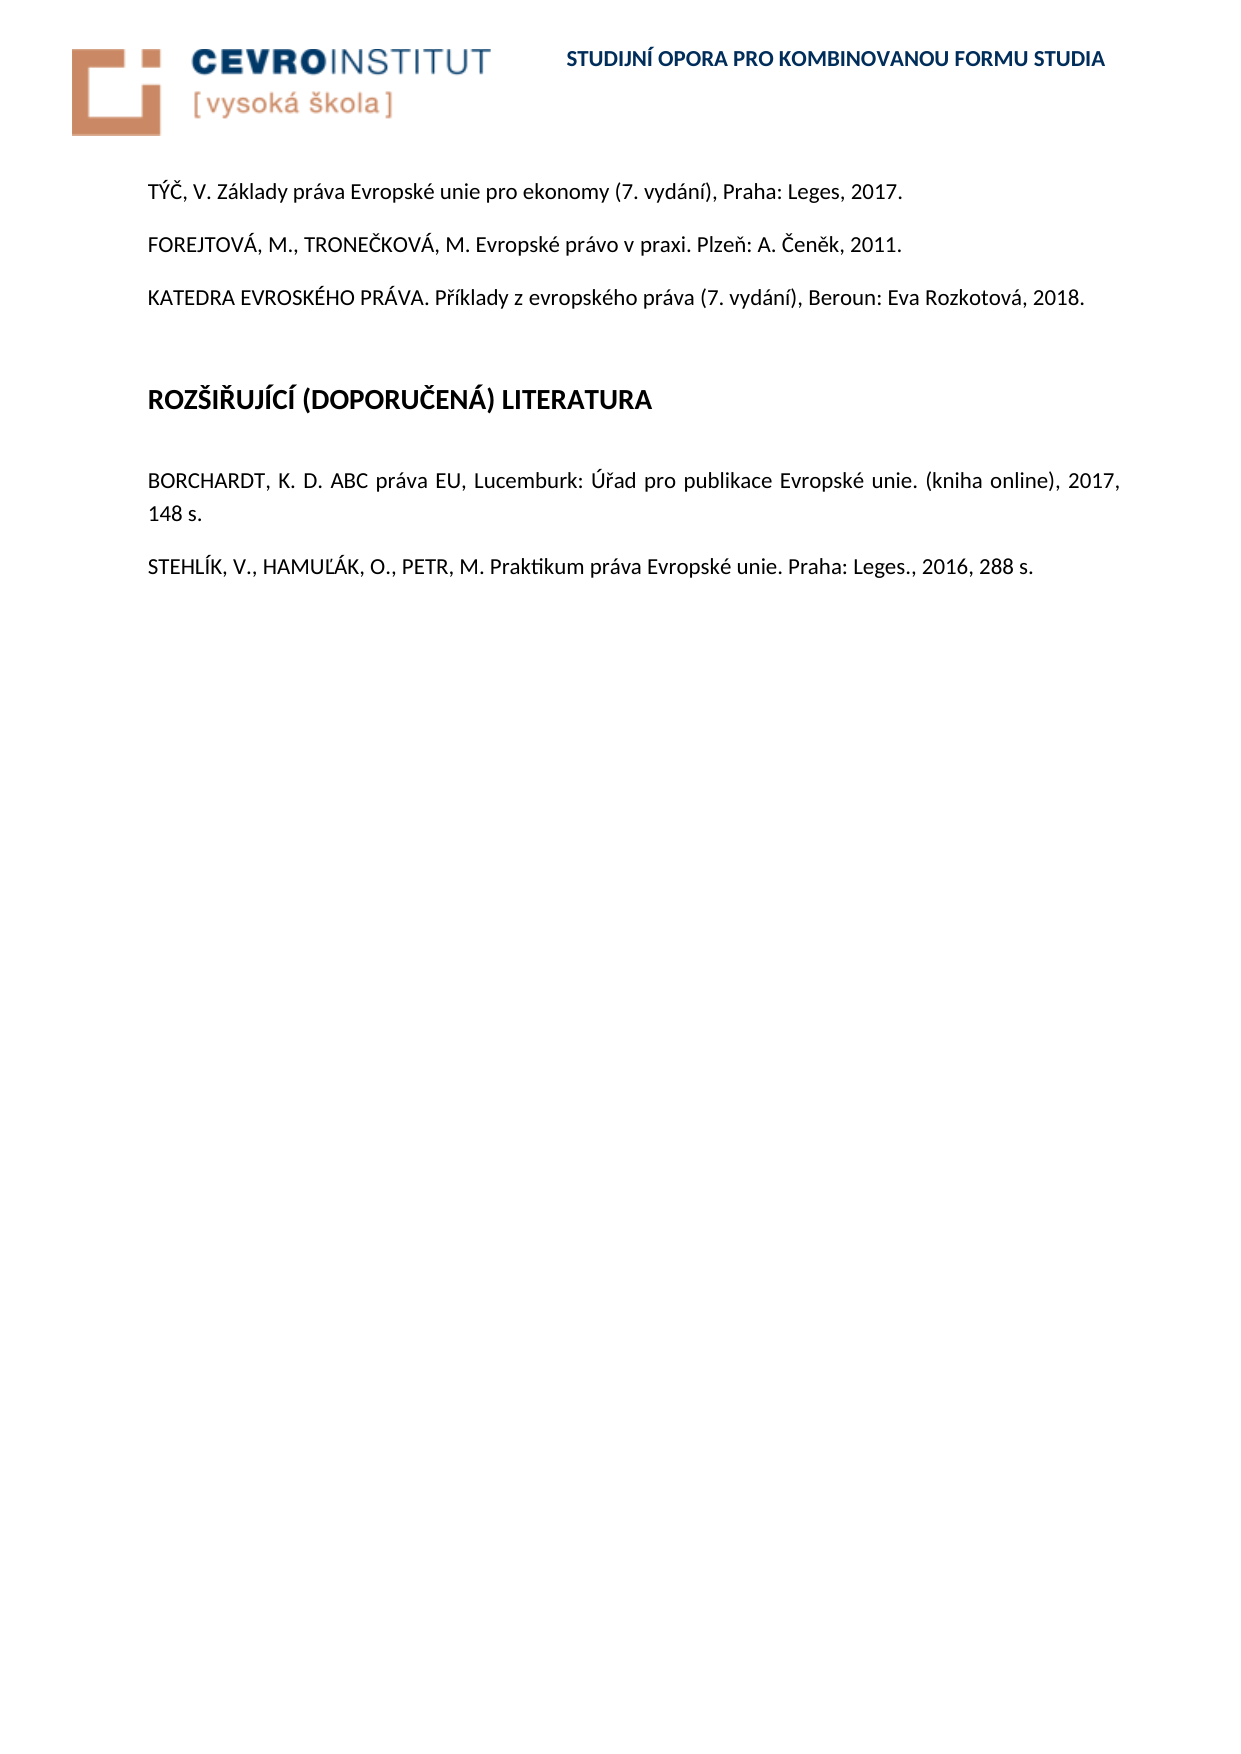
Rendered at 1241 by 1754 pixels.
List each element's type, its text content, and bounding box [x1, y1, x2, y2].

text FOREJTOVÁ, M., TRONEČKOVÁ, M. Evropské právo v praxi. Plzeň: A. Čeněk, 2011. [148, 230, 1122, 258]
text STEHLÍK, V., HAMUĽÁK, O., PETR, M. Praktikum práva Evropské unie. Praha: Leges., 2016, 288 s. [148, 552, 1122, 580]
text KATEDRA EVROSKÉHO PRÁVA. Příklady z evropského práva (7. vydání), Beroun: Eva Rozkotová, 2018. [148, 283, 1122, 311]
text TÝČ, V. Základy práva Evropské unie pro ekonomy (7. vydání), Praha: Leges, 2017. [148, 177, 1122, 205]
text BORCHARDT, K. D. ABC práva EU, Lucemburk: Úřad pro publikace Evropské unie. (kniha online), 2017, 148 s. [148, 467, 1122, 527]
picture [72, 49, 491, 136]
text ROZŠIŘUJÍCÍ (DOPORUČENÁ) LITERATURA [148, 381, 1122, 417]
